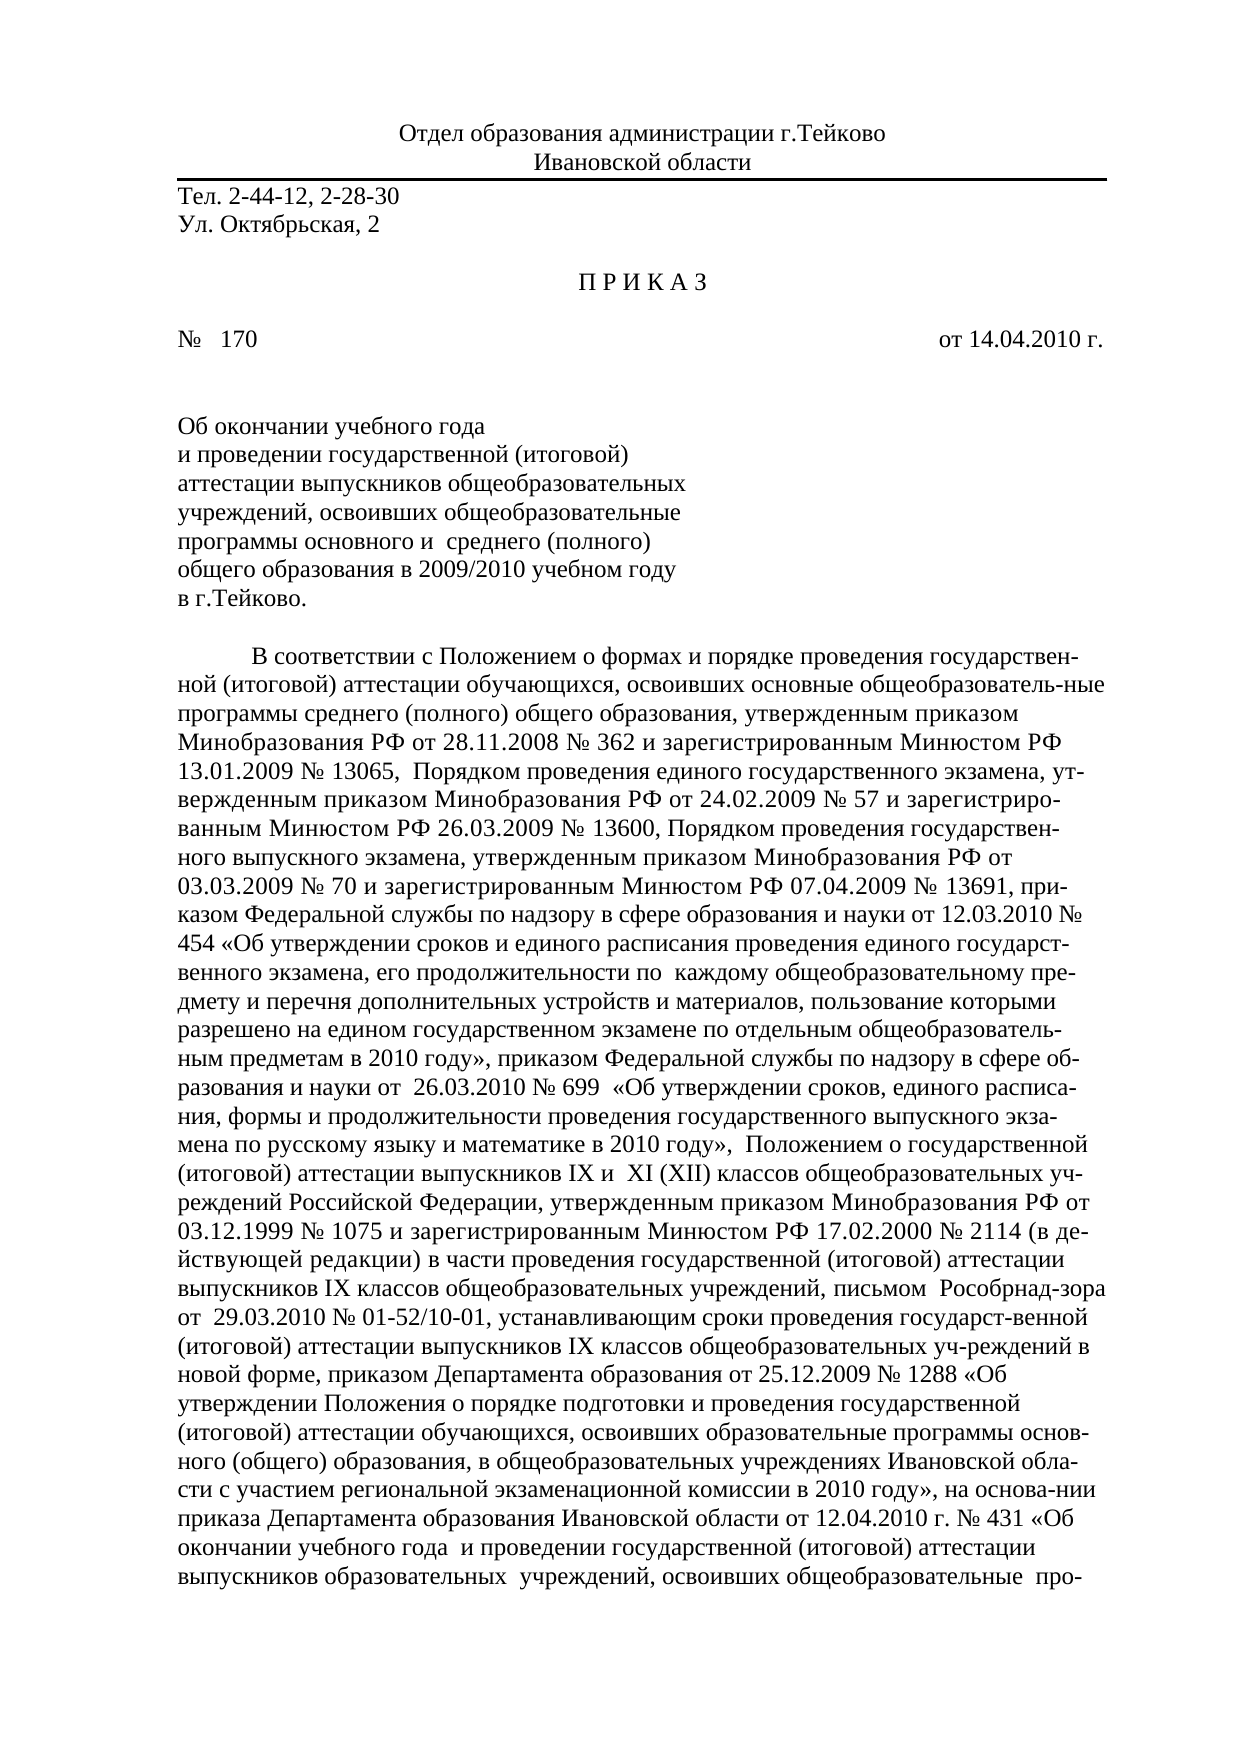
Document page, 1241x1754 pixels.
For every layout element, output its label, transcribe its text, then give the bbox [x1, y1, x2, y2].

text Отдел образования администрации г.Тейково [177, 118, 1107, 147]
text в г.Тейково. [177, 583, 1107, 612]
text Об окончании учебного года и проведении государственной (итоговой) аттестации выпускников общеобразовательных учреждений, освоивших общеобразовательные программы основного и среднего (полного) общего образования в 2009/2010 учебном году [177, 411, 1107, 583]
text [177, 641, 1107, 1589]
text Тел. 2-44-12, 2-28-30 [177, 181, 1107, 209]
text Ивановской области [177, 147, 1107, 178]
text П Р И К А З [177, 267, 1107, 296]
text Ул. Октябрьская, 2 [177, 209, 1107, 238]
text № 170 от 14.04.2010 г. [177, 324, 1107, 353]
